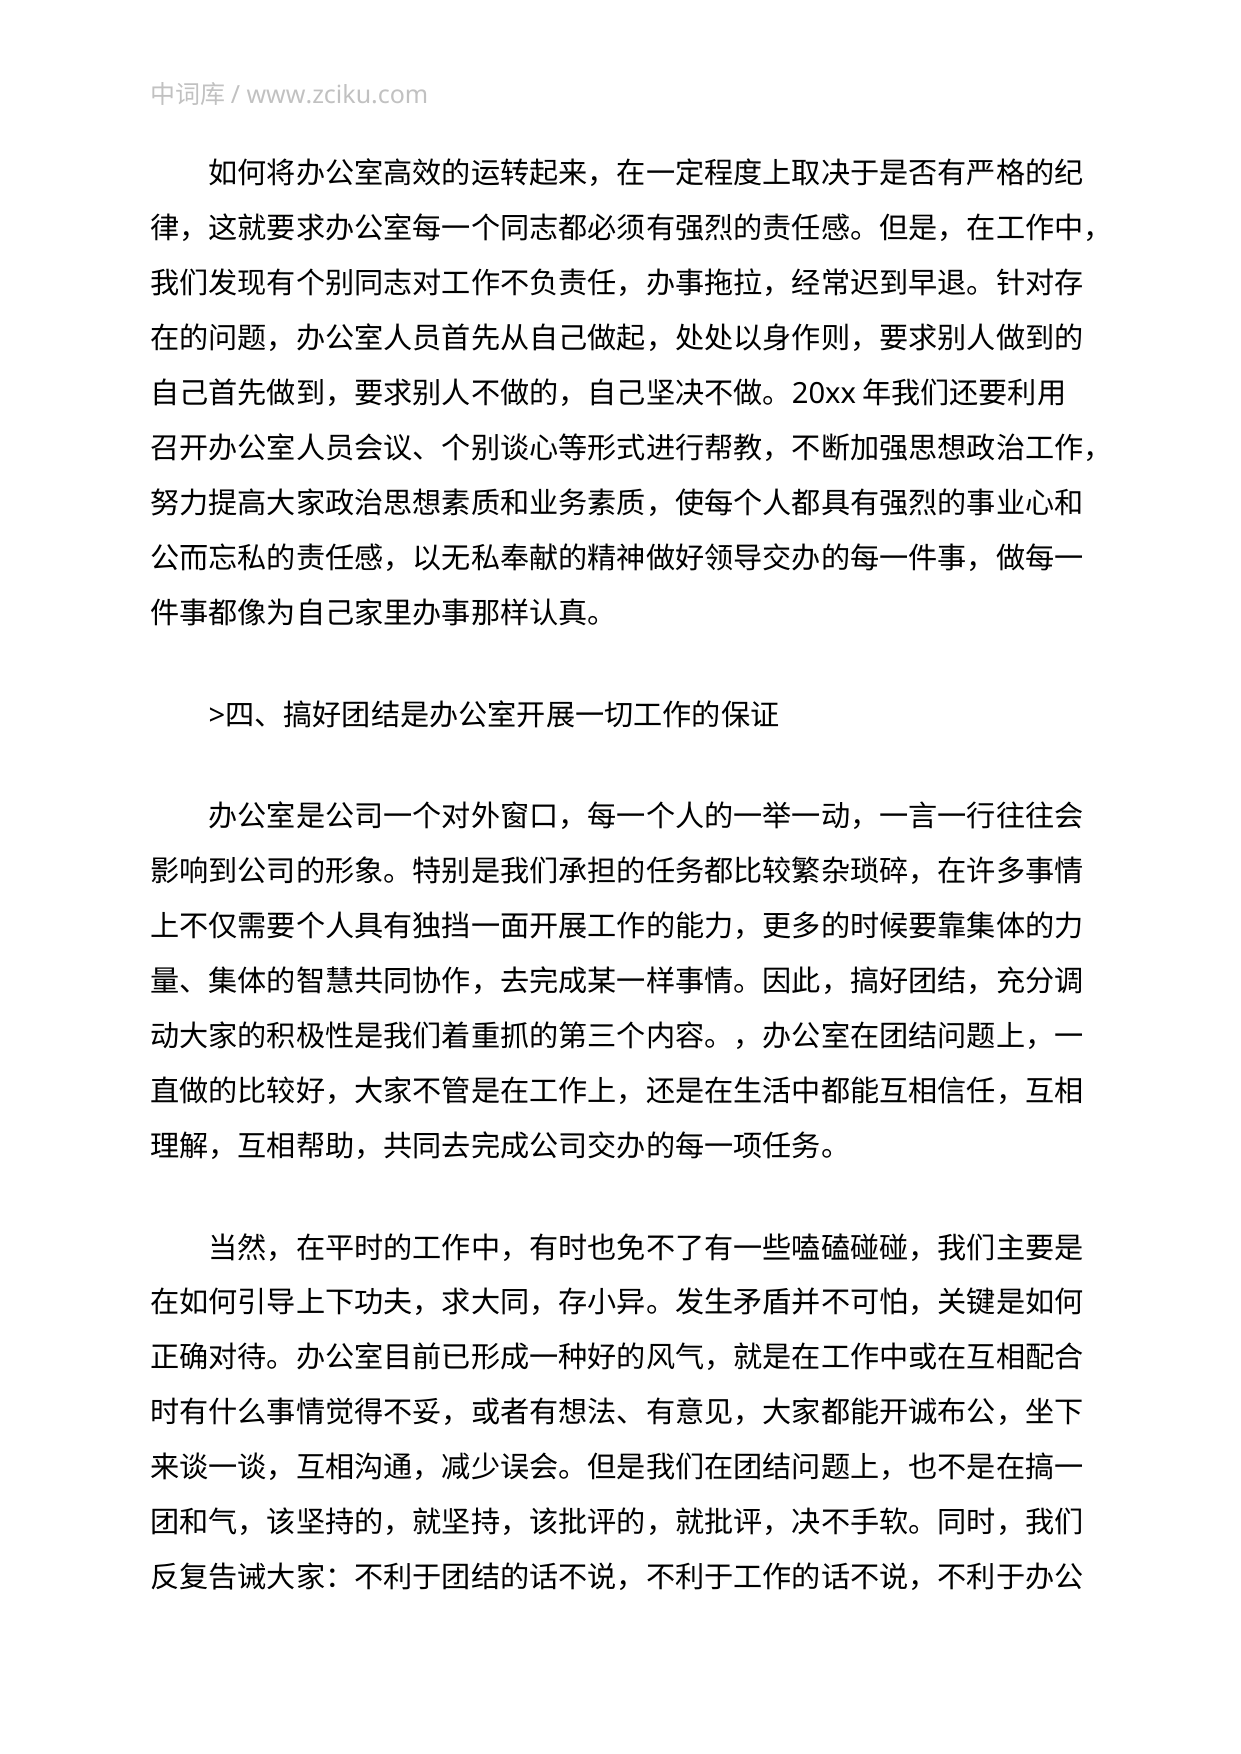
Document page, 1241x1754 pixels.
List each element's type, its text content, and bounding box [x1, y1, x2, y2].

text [150, 1224, 1090, 1596]
text 办公室是公司一个对外窗口，每一个人的一举一动，一言一行往往会影响到公司的形象。特别是我们承担的任务都比较繁杂琐碎，在许多事情上不仅需要个人具有独挡一面开展工作的能力，更多的时候要靠集体的力量、集体的智慧共同协作，去完成某一样事情。因此，搞好团结，充分调动大家的积极性是我们着重抓的第三个内容。，办公室在团结问题上，一直做的比较好，大家不管是在工作上，还是在生活中都能互相信任，互相理解，互相帮助，共同去完成公司交办的每一项任务。 [150, 793, 1090, 1165]
text >四、搞好团结是办公室开展一切工作的保证 [150, 691, 1090, 733]
text 如何将办公室高效的运转起来，在一定程度上取决于是否有严格的纪律，这就要求办公室每一个同志都必须有强烈的责任感。但是，在工作中，我们发现有个别同志对工作不负责任，办事拖拉，经常迟到早退。针对存在的问题，办公室人员首先从自己做起，处处以身作则，要求别人做到的自己首先做到，要求别人不做的，自己坚决不做。20xx年我们还要利用召开办公室人员会议、个别谈心等形式进行帮教，不断加强思想政治工作，努力提高大家政治思想素质和业务素质，使每个人都具有强烈的事业心和公而忘私的责任感，以无私奉献的精神做好领导交办的每一件事，做每一件事都像为自己家里办事那样认真。 [150, 150, 1090, 632]
